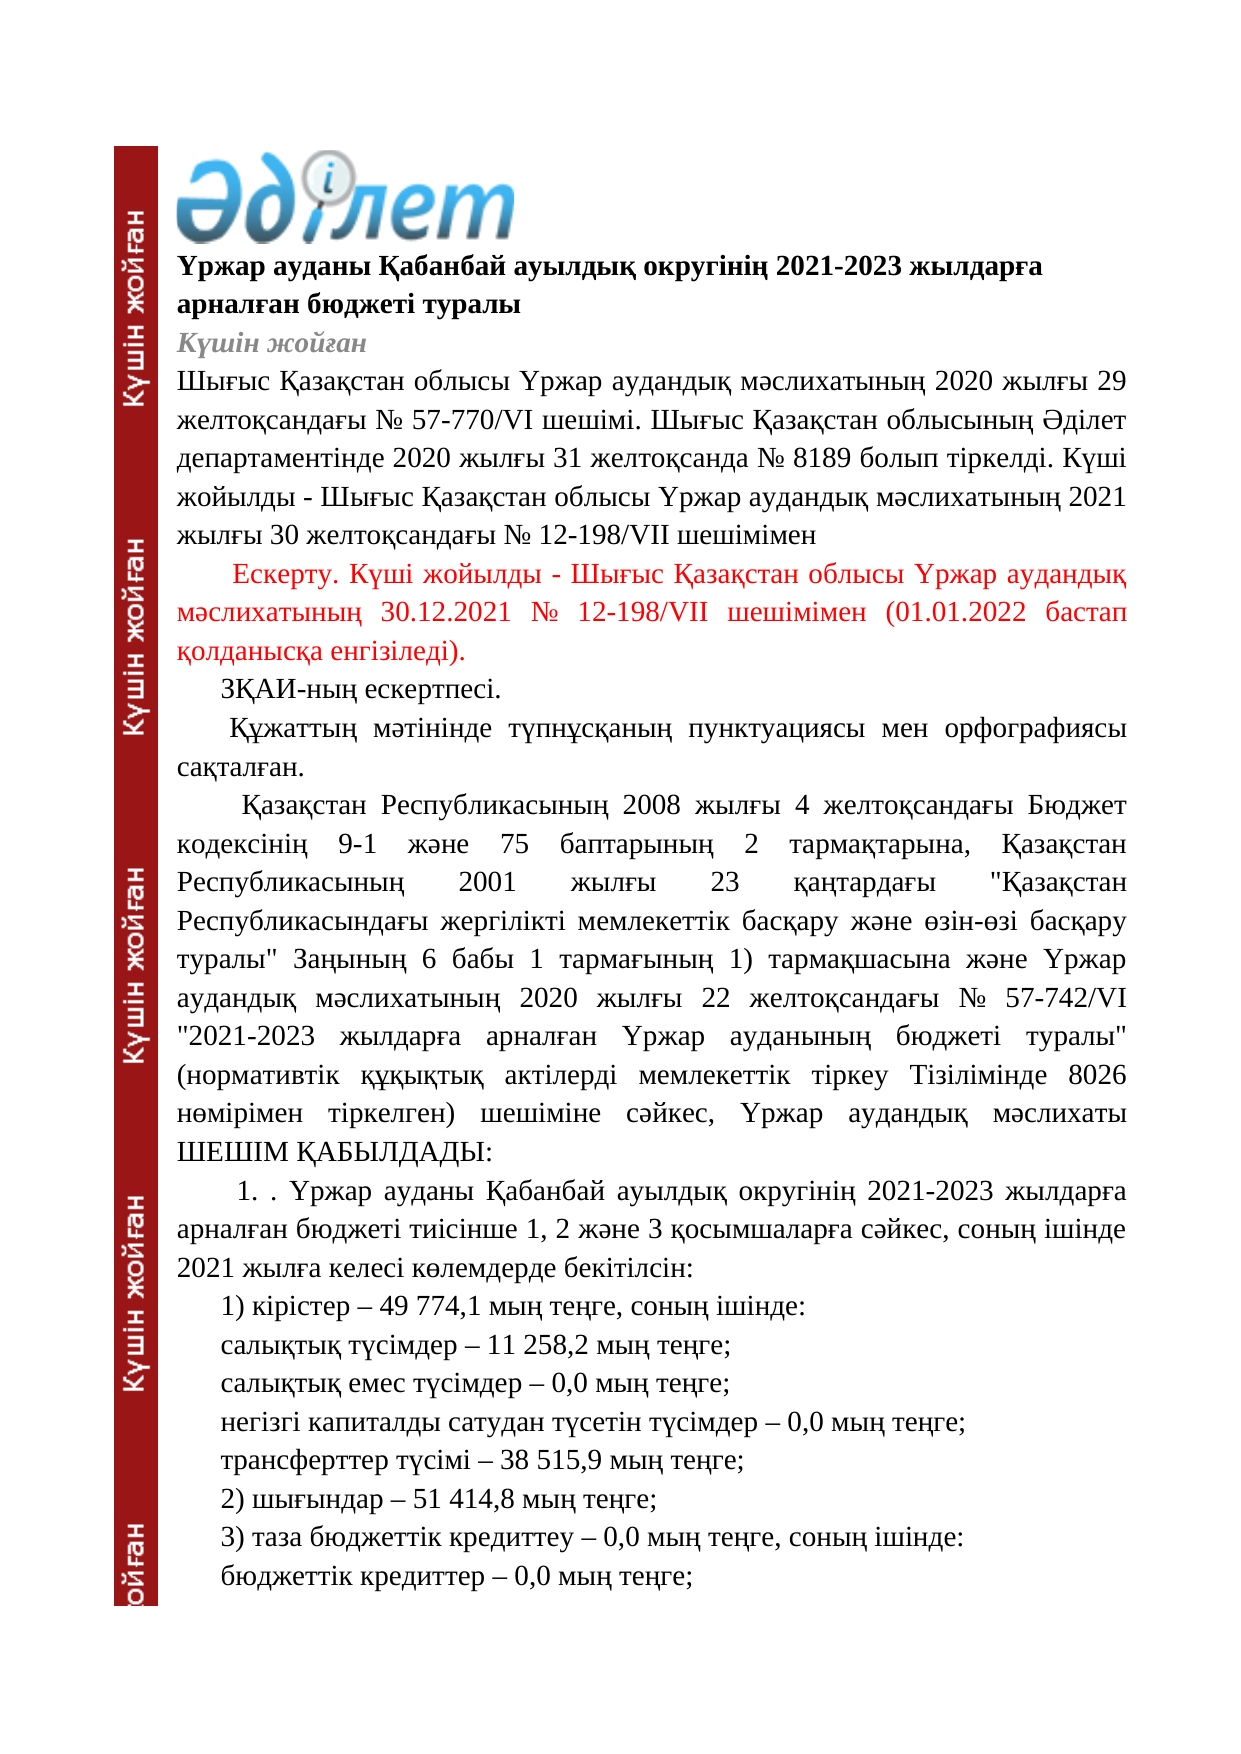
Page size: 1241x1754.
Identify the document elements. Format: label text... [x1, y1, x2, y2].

picture [114, 551, 158, 556]
picture [114, 667, 158, 672]
text бюджеттік кредиттер – 0,0 мың теңге; [112, 1558, 1128, 1592]
text 1) кірістер – 49 774,1 мың теңге, соның ішінде: [112, 1288, 1128, 1322]
picture [176, 150, 515, 244]
picture [114, 358, 158, 363]
picture [114, 1437, 158, 1442]
text Шығыс Қазақстан облысы Үржар аудандық мәслихатының 2020 жылғы 29 желтоқсандағы № 57-770/VI шешімі. Шығыс Қазақстан облысының Әділет департаментінде 2020 жылғы 31 желтоқсанда № 8189 болып тіркелді. Күші жойылды - Шығыс Қазақстан облысы Үржар аудандық мәслихатының 2021 жылғы 30 желтоқсандағы № 12-198/VII шешімімен [112, 363, 1128, 551]
picture [114, 1399, 158, 1404]
text Күшін жойған [112, 325, 1128, 358]
text 1. . Үржар ауданы Қабанбай ауылдық округінің 2021-2023 жылдарға арналған бюджеті тиісінше 1, 2 және 3 қосымшаларға сәйкес, соның ішінде 2021 жылға келесі көлемдерде бекітілсін: [112, 1173, 1128, 1283]
text Қазақстан Республикасының 2008 жылғы 4 желтоқсандағы Бюджет кодексінің 9-1 және 75 баптарының 2 тармақтарына, Қазақстан Республикасының 2001 жылғы 23 қаңтардағы "Қазақстан Республикасындағы жергілікті мемлекеттік басқару және өзін-өзі басқару туралы" Заңының 6 бабы 1 тармағының 1) тармақшасына және Үржар аудандық мәслихатының 2020 жылғы 22 желтоқсандағы № 57-742/VI "2021-2023 жылдарға арналған Үржар ауданының бюджеті туралы" (нормативтік құқықтық актілерді мемлекеттік тіркеу Тізілімінде 8026 нөмірімен тіркелген) шешіміне сәйкес, Үржар аудандық мәслихаты ШЕШІМ ҚАБЫЛДАДЫ: [112, 787, 1128, 1168]
text 2) шығындар – 51 414,8 мың теңге; [112, 1481, 1128, 1514]
text салықтық түсімдер – 11 258,2 мың теңге; [112, 1327, 1128, 1360]
text трансферттер түсімі – 38 515,9 мың теңге; [112, 1442, 1128, 1476]
text Үржар ауданы Қабанбай ауылдық округінің 2021-2023 жылдарға арналған бюджеті туралы [112, 248, 1128, 320]
picture [114, 782, 158, 787]
text салықтық емес түсімдер – 0,0 мың теңге; [112, 1365, 1128, 1399]
picture [114, 705, 158, 710]
text Ескерту. Күші жойылды - Шығыс Қазақстан облысы Үржар аудандық мәслихатының 30.12.2021 № 12-198/VII шешімімен (01.01.2022 бастап қолданысқа енгізіледі). [112, 556, 1128, 667]
text негізгі капиталды сатудан түсетін түсімдер – 0,0 мың теңге; [112, 1404, 1128, 1437]
picture [114, 1514, 158, 1519]
text 3) таза бюджеттік кредиттеу – 0,0 мың теңге, соның ішінде: [112, 1519, 1128, 1553]
picture [114, 1592, 158, 1606]
picture [114, 1476, 158, 1481]
text ЗҚАИ-ның ескертпесі. [112, 672, 1128, 705]
text Құжаттың мәтінінде түпнұсқаның пунктуациясы мен орфографиясы сақталған. [112, 710, 1128, 782]
picture [114, 1283, 158, 1288]
picture [114, 1553, 158, 1558]
picture [114, 1168, 158, 1173]
picture [114, 1322, 158, 1327]
picture [114, 146, 158, 248]
picture [114, 320, 158, 325]
picture [114, 1360, 158, 1365]
